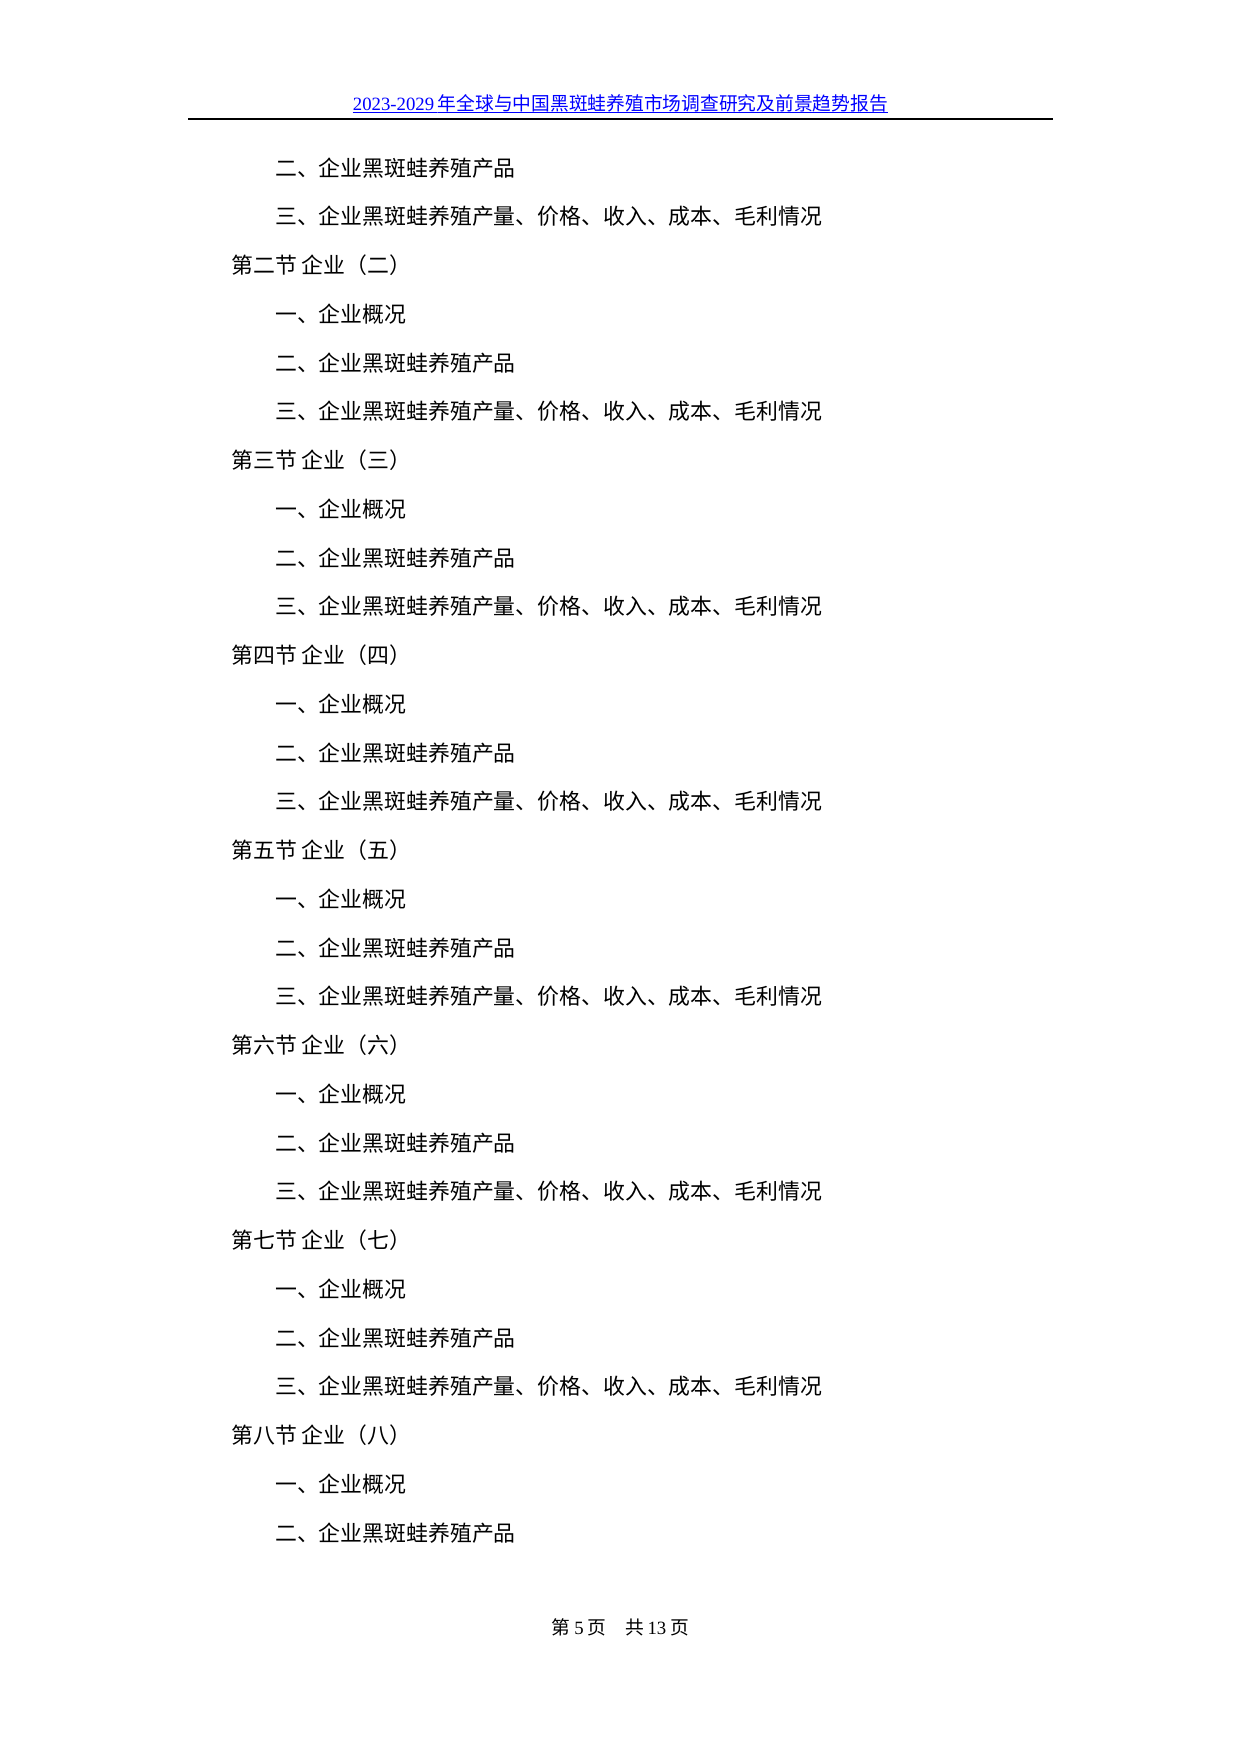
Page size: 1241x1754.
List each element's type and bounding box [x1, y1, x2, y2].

text [187, 150, 1053, 1548]
